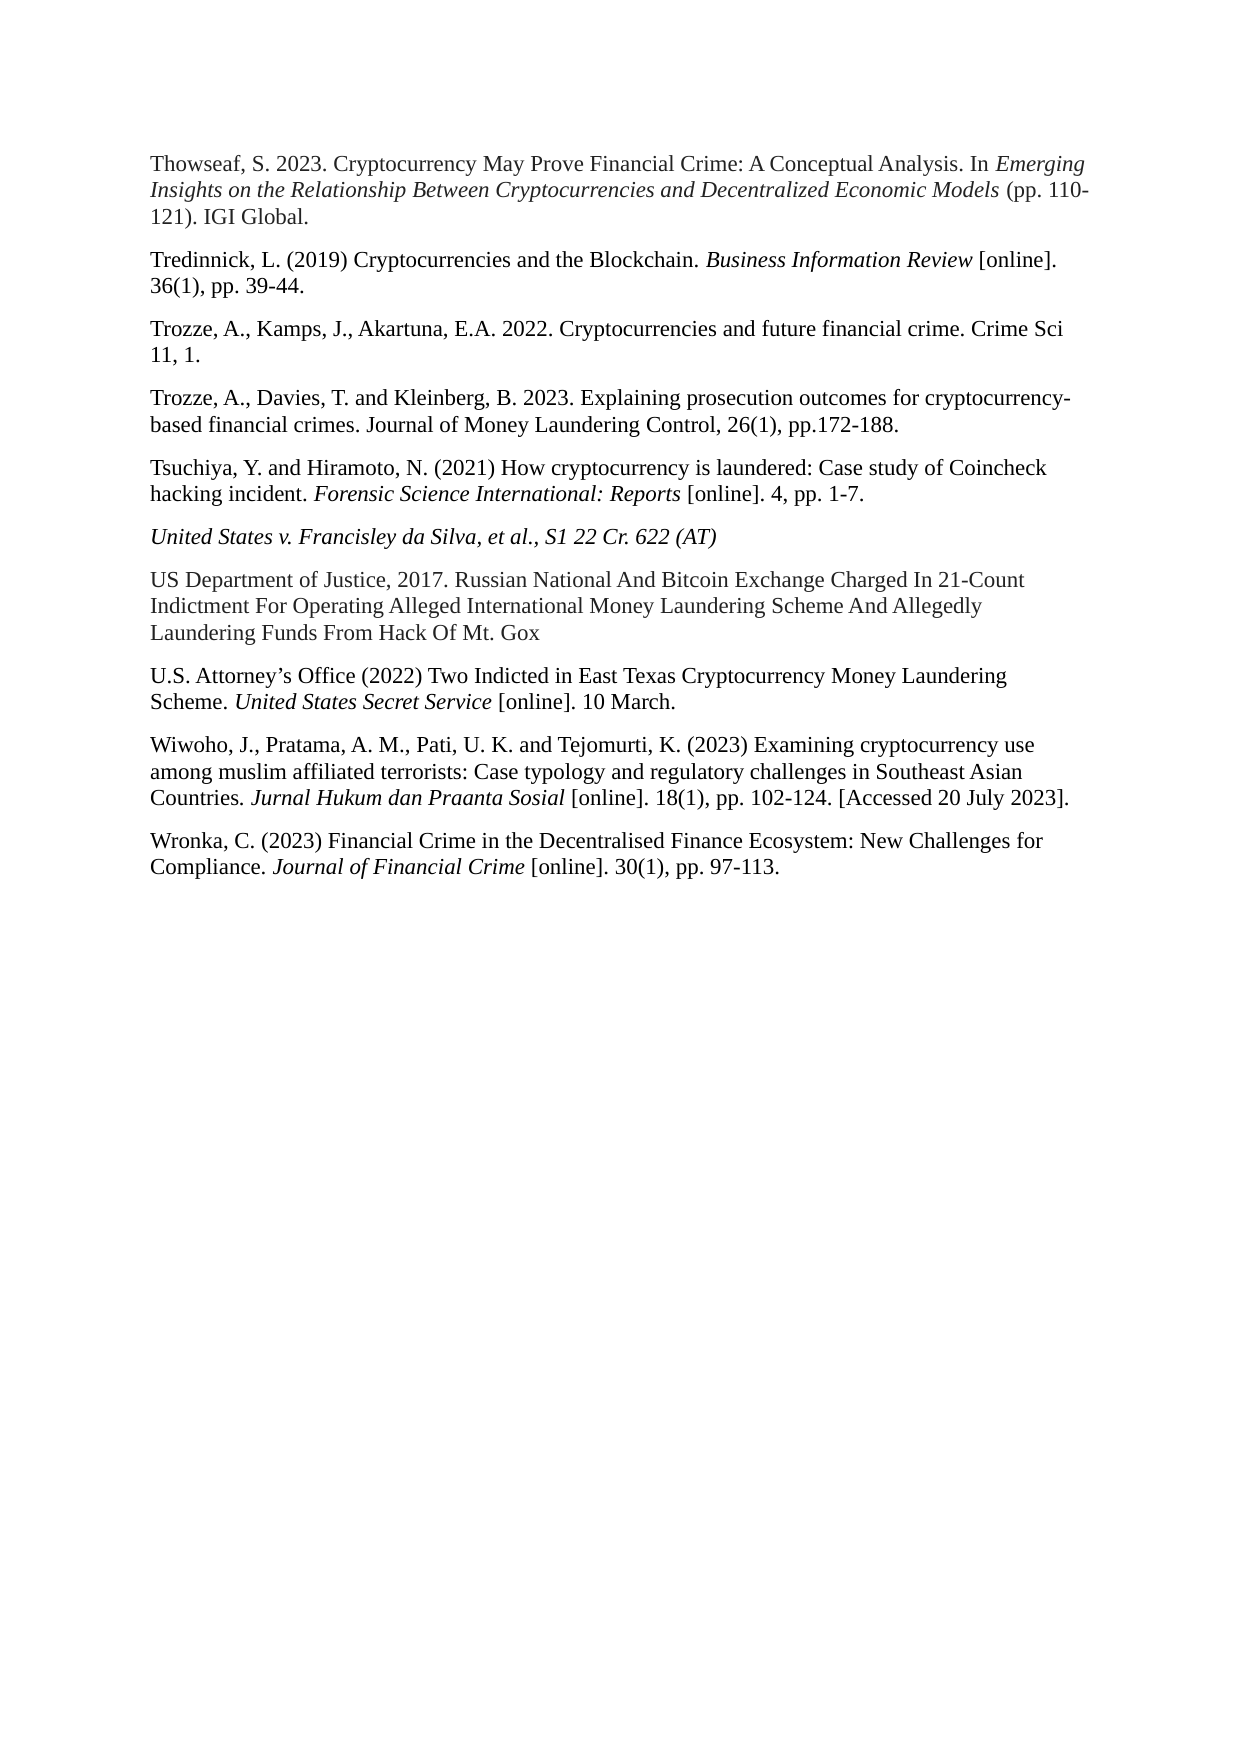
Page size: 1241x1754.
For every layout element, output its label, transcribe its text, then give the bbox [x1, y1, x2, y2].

text Trozze, A., Davies, T. and Kleinberg, B. 2023. Explaining prosecution outcomes for cryptocurrency-based financial crimes. Journal of Money Laundering Control, 26(1), pp.172-188. [150, 384, 1090, 437]
text Tsuchiya, Y. and Hiramoto, N. (2021) How cryptocurrency is laundered: Case study of Coincheck hacking incident. Forensic Science International: Reports [online]. 4, pp. 1-7. [150, 454, 1090, 507]
text Wiwoho, J., Pratama, A. M., Pati, U. K. and Tejomurti, K. (2023) Examining cryptocurrency use among muslim affiliated terrorists: Case typology and regulatory challenges in Southeast Asian Countries. Jurnal Hukum dan Praanta Sosial [online]. 18(1), pp. 102-124. [Accessed 20 July 2023]. [150, 731, 1090, 810]
text United States v. Francisley da Silva, et al., S1 22 Cr. 622 (AT) [150, 523, 1090, 549]
text Tredinnick, L. (2019) Cryptocurrencies and the Blockchain. Business Information Review [online]. 36(1), pp. 39-44. [150, 246, 1090, 298]
text Thowseaf, S. 2023. Cryptocurrency May Prove Financial Crime: A Conceptual Analysis. In Emerging Insights on the Relationship Between Cryptocurrencies and Decentralized Economic Models (pp. 110-121). IGI Global. [309, 150, 1090, 229]
text Wronka, C. (2023) Financial Crime in the Decentralised Finance Ecosystem: New Challenges for Compliance. Journal of Financial Crime [online]. 30(1), pp. 97-113. [150, 827, 1090, 880]
text U.S. Attorney’s Office (2022) Two Indicted in East Texas Cryptocurrency Money Laundering Scheme. United States Secret Service [online]. 10 March. [150, 662, 1090, 715]
text US Department of Justice, 2017. Russian National And Bitcoin Exchange Charged In 21-Count Indictment For Operating Alleged International Money Laundering Scheme And Allegedly Laundering Funds From Hack Of Mt. Gox [540, 566, 1090, 645]
text Trozze, A., Kamps, J., Akartuna, E.A. 2022. Cryptocurrencies and future financial crime. Crime Sci 11, 1. [150, 315, 1090, 368]
